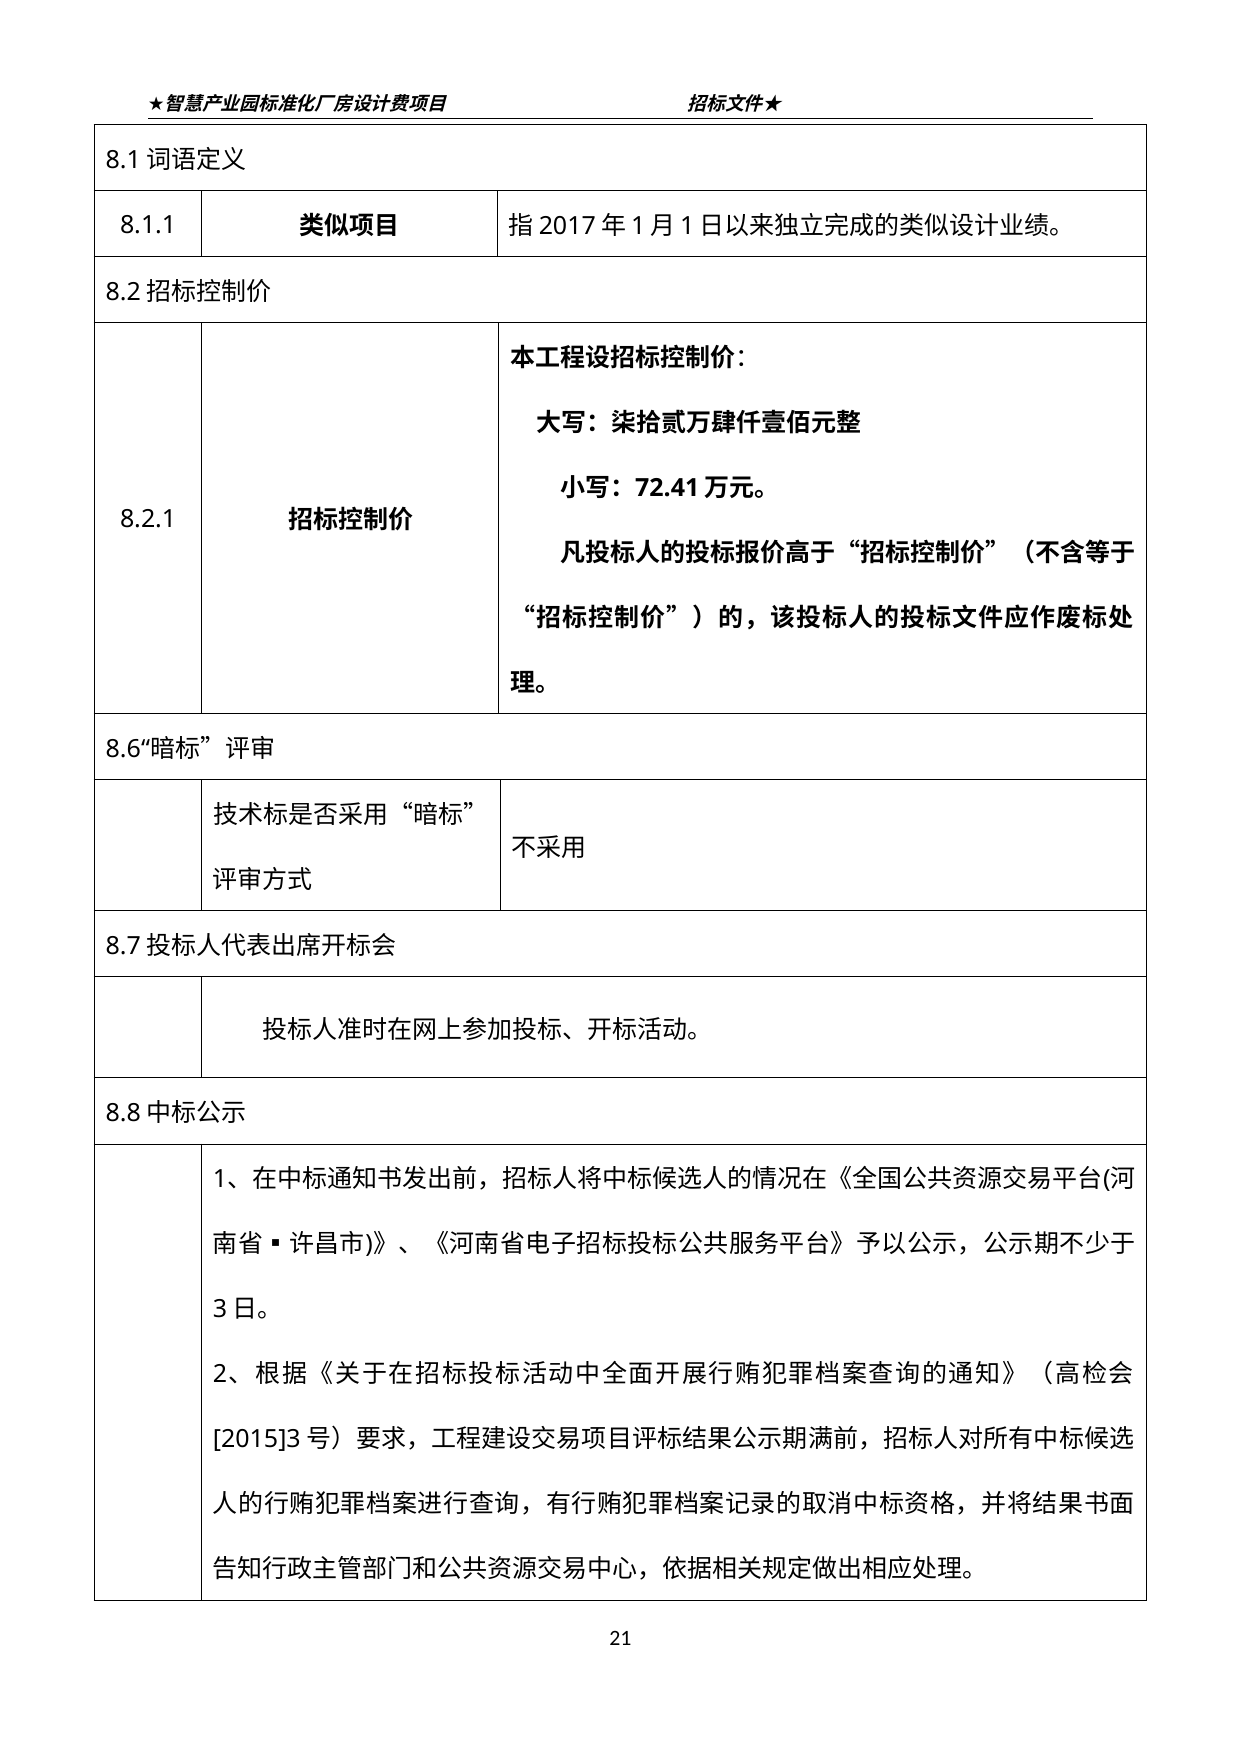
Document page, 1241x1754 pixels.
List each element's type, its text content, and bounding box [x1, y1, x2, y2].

table_cell 本工程设招标控制价： 大写：柒拾贰万肆仟壹佰元整 小写：72.41万元。 凡投标人的投标报价高于“招标控制价”（不含等于“招标控制价”）的，该投标人的投标文件应作废标处理。 [499, 323, 1146, 713]
table_cell 类似项目 [202, 191, 497, 256]
table_cell 8.2.1 [95, 323, 201, 713]
table_cell 在中标通知书发出前，招标人将中标候选人的情况在《全国公共资源交易平台(河南省▪许昌市)》、《河南省电子招标投标公共服务平台》予以公示，公示期不少于3日。 2、根据《关于在招标投标活动中全面开展行贿犯罪档案查询的通知》（高检会[2015]3号）要求，工程建设交易项目评标结果公示期满前，招标人对所有中标候选人的行贿犯罪档案进行查询，有行贿犯罪档案记录的取消中标资格，并将结果书面告知行政主管部门和公共资源交易中心，依据相关规定做出相应处理。 [202, 1145, 1146, 1599]
table_cell 8.1词语定义 [95, 125, 1146, 190]
table_cell [95, 1145, 201, 1599]
table_cell 招标控制价 [202, 323, 498, 713]
table_cell [95, 977, 201, 1077]
table_cell 技术标是否采用“暗标” 评审方式 [202, 780, 500, 910]
table_cell 投标人准时在网上参加投标、开标活动。 [202, 977, 1146, 1077]
table_cell 8.6“暗标”评审 [95, 714, 1146, 779]
table_cell 不采用 [501, 780, 1146, 910]
table_cell 指2017年1月1日以来独立完成的类似设计业绩。 [498, 191, 1146, 256]
table_cell 8.2招标控制价 [95, 257, 1146, 322]
table_cell 8.1.1 [95, 191, 201, 256]
table_cell [95, 780, 201, 910]
table_cell 8.7投标人代表出席开标会 [95, 911, 1146, 976]
table_cell 8.8中标公示 [95, 1078, 1146, 1143]
